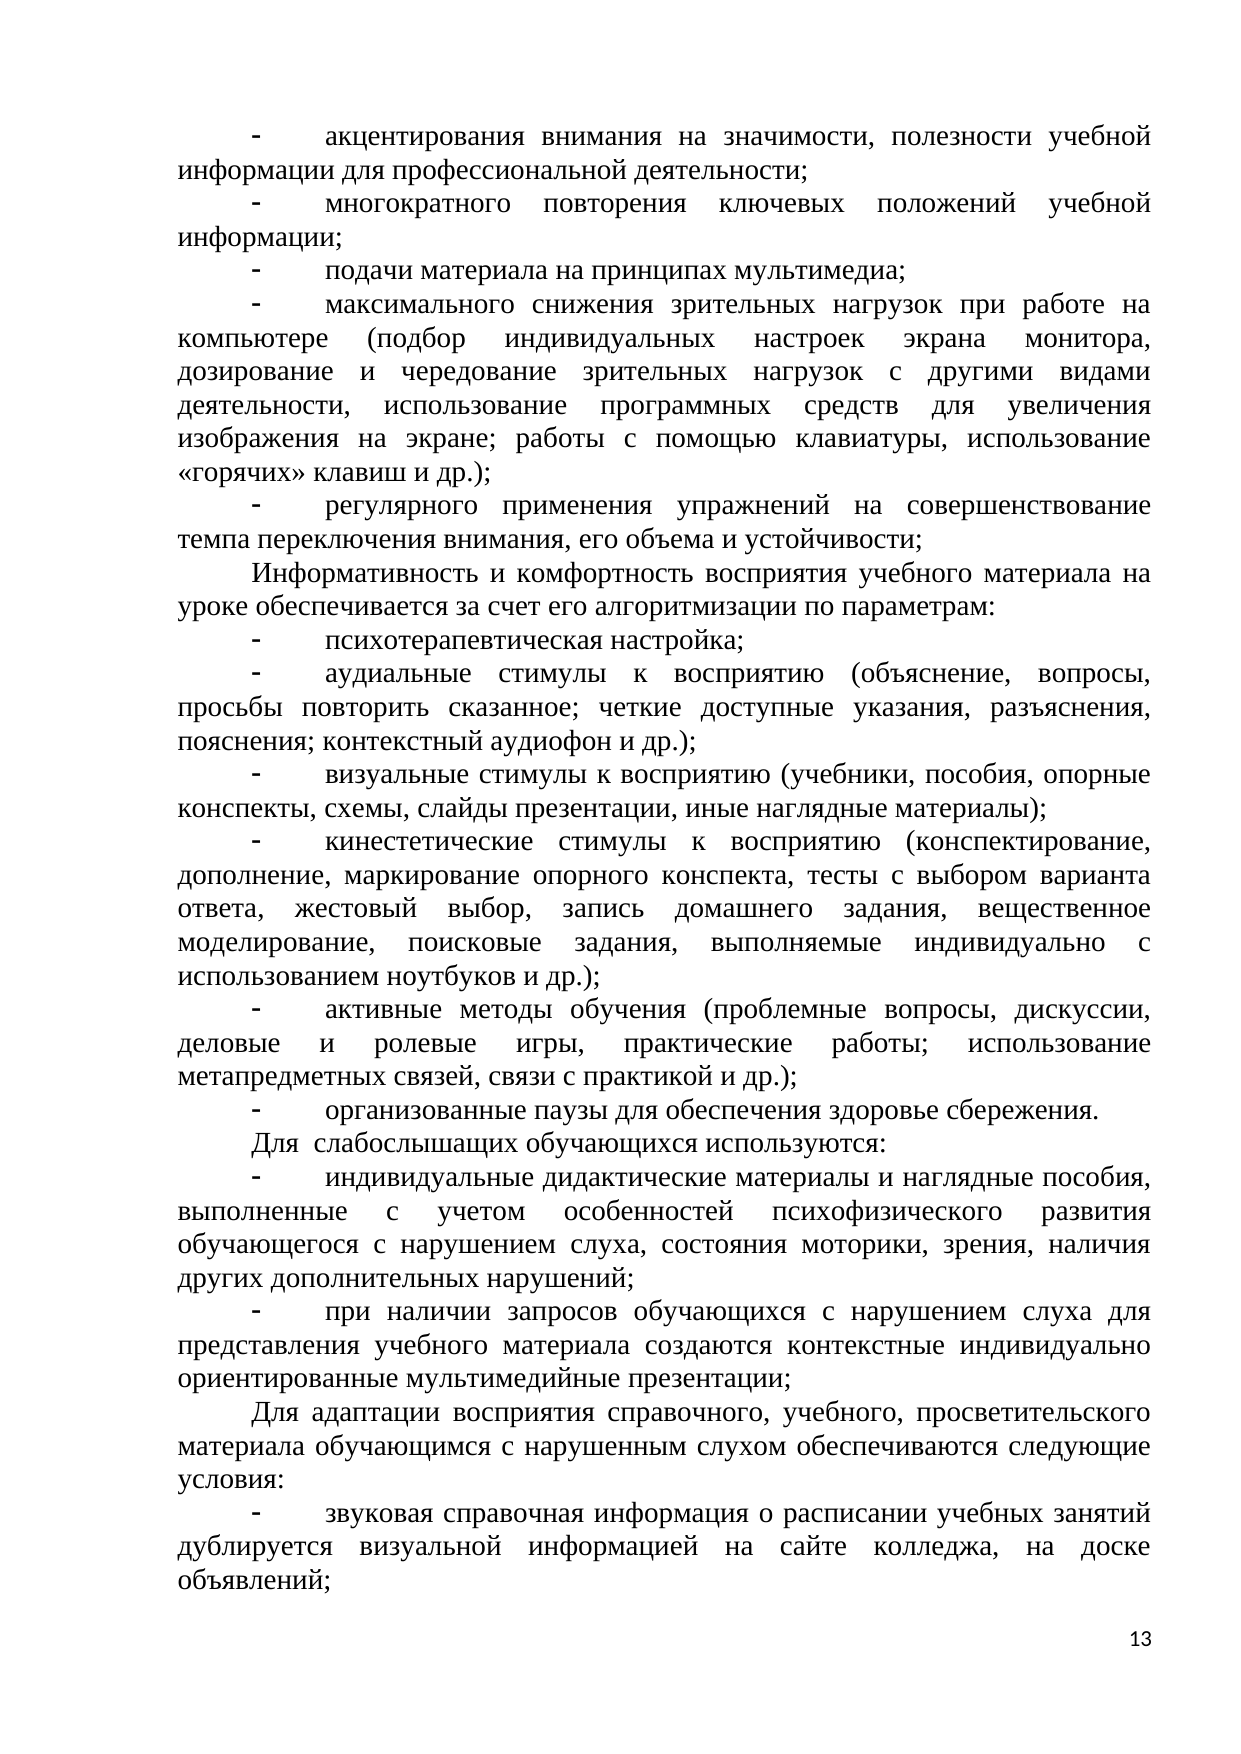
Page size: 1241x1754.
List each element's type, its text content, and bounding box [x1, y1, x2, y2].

list многократного повторения ключевых положений учебной информации; [177, 185, 1152, 252]
list кинестетические стимулы к восприятию (конспектирование, дополнение, маркирование опорного конспекта, тесты с выбором варианта ответа, жестовый выбор, запись домашнего задания, вещественное моделирование, поисковые задания, выполняемые индивидуально с использованием ноутбуков и др.); [177, 823, 1152, 991]
list максимального снижения зрительных нагрузок при работе на компьютере (подбор индивидуальных настроек экрана монитора, дозирование и чередование зрительных нагрузок с другими видами деятельности, использование программных средств для увеличения изображения на экране; работы с помощью клавиатуры, использование «горячих» клавиш и др.); [177, 286, 1152, 487]
list подачи материала на принципах мультимедиа; [177, 252, 1152, 286]
list регулярного применения упражнений на совершенствование темпа переключения внимания, его объема и устойчивости; [177, 487, 1152, 555]
list визуальные стимулы к восприятию (учебники, пособия, опорные конспекты, схемы, слайды презентации, иные наглядные материалы); [177, 756, 1152, 823]
text Информативность и комфортность восприятия учебного материала на уроке обеспечивается за счет его алгоритмизации по параметрам: [177, 555, 1152, 622]
list психотерапевтическая настройка; [177, 622, 1152, 655]
list звуковая справочная информация о расписании учебных занятий дублируется визуальной информацией на сайте колледжа, на доске объявлений; [177, 1495, 1152, 1595]
list индивидуальные дидактические материалы и наглядные пособия, выполненные с учетом особенностей психофизического развития обучающегося с нарушением слуха, состояния моторики, зрения, наличия других дополнительных нарушений; [177, 1159, 1152, 1293]
list аудиальные стимулы к восприятию (объяснение, вопросы, просьбы повторить сказанное; четкие доступные указания, разъяснения, пояснения; контекстный аудиофон и др.); [177, 655, 1152, 756]
text Для адаптации восприятия справочного, учебного, просветительского материала обучающимся с нарушенным слухом обеспечиваются следующие условия: [177, 1394, 1152, 1495]
list при наличии запросов обучающихся с нарушением слуха для представления учебного материала создаются контекстные индивидуально ориентированные мультимедийные презентации; [177, 1293, 1152, 1394]
list акцентирования внимания на значимости, полезности учебной информации для профессиональной деятельности; [177, 118, 1152, 185]
list активные методы обучения (проблемные вопросы, дискуссии, деловые и ролевые игры, практические работы; использование метапредметных связей, связи с практикой и др.); [177, 991, 1152, 1092]
list организованные паузы для обеспечения здоровье сбережения. [177, 1092, 1152, 1126]
text Для слабослышащих обучающихся используются: [177, 1126, 1152, 1159]
